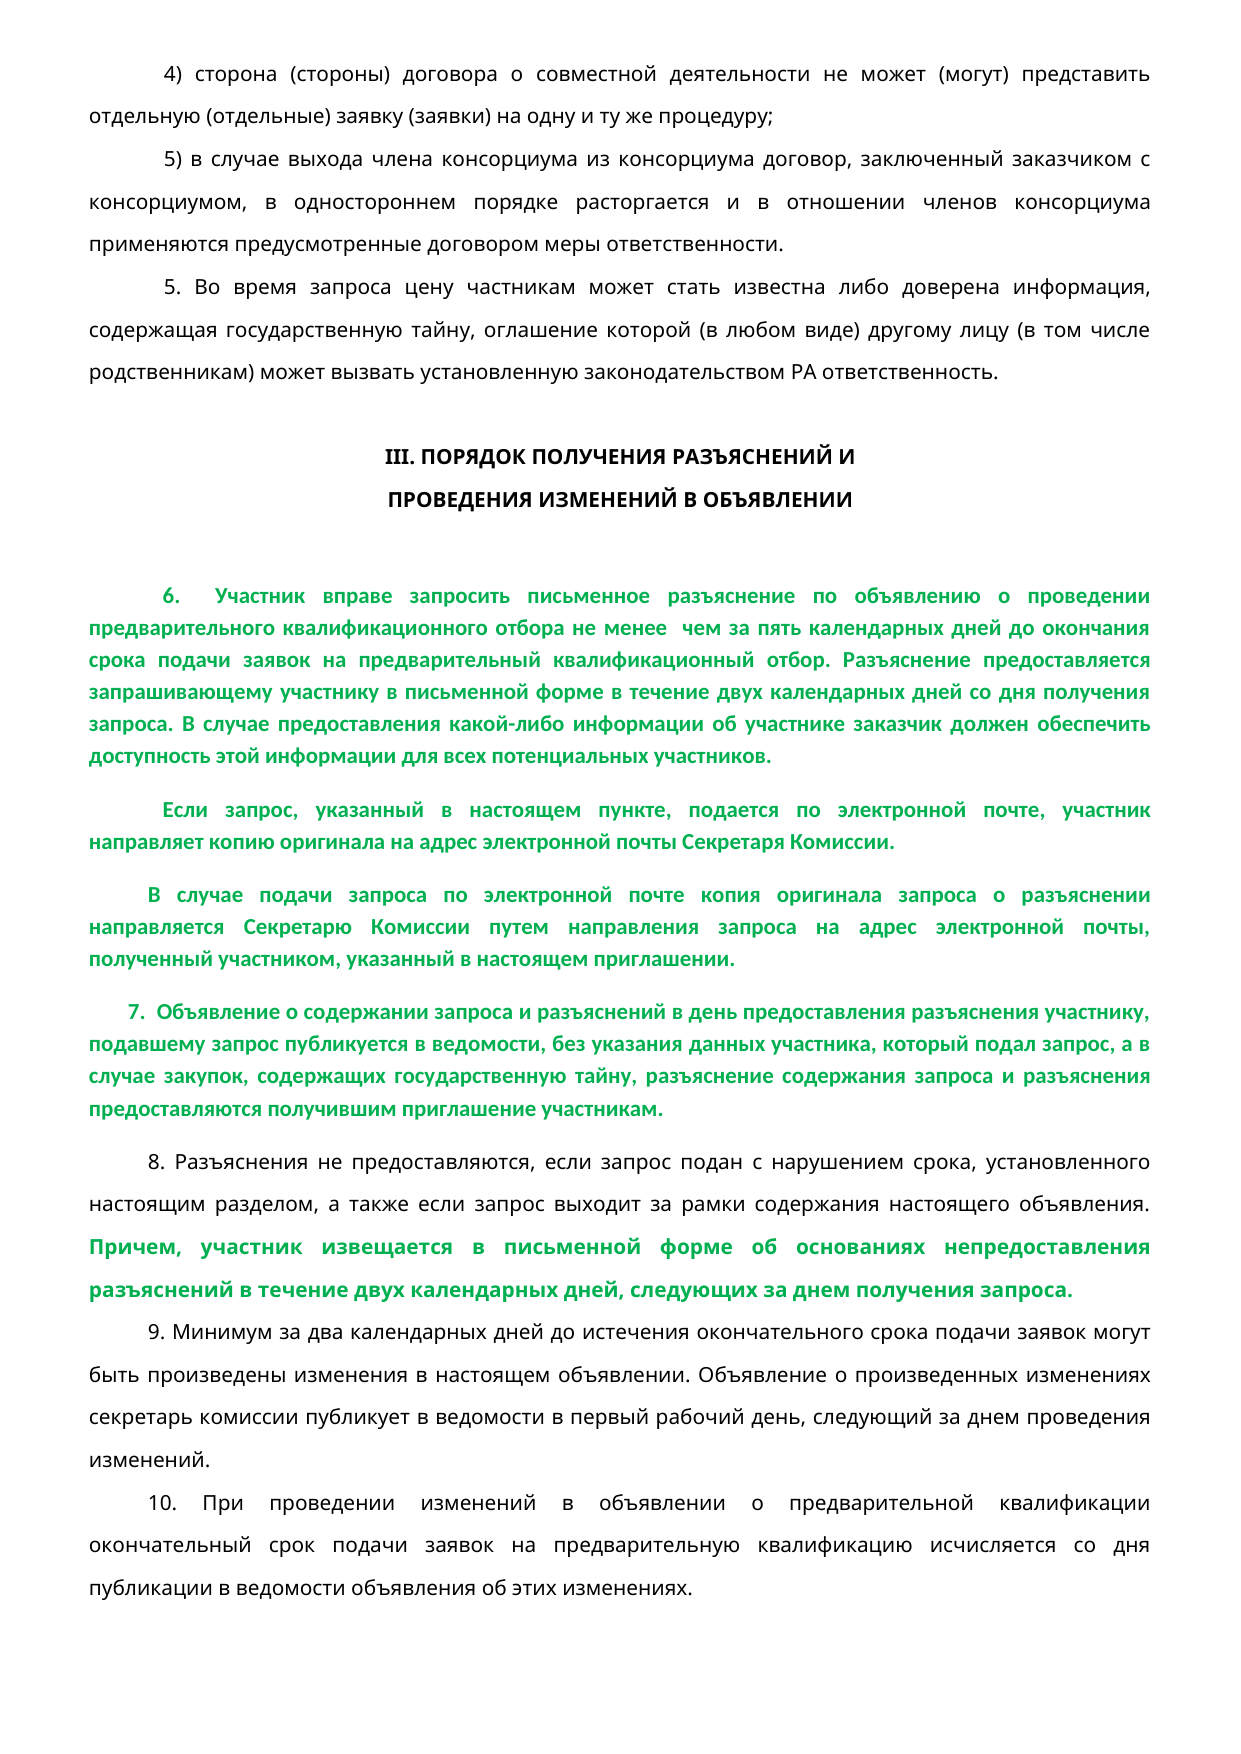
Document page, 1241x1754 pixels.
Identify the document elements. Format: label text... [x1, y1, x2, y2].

text 6. Участник вправе запросить письменное разъяснение по объявлению о проведении предварительного квалификационного отбора не менее чем за пять календарных дней до окончания срока подачи заявок на предварительный квалификационный отбор. Разъяснение предоставляется запрашивающему участнику в письменной форме в течение двух календарных дней со дня получения запроса. В случае предоставления какой-либо информации об участнике заказчик должен обеспечить доступность этой информации для всех потенциальных участников. [89, 581, 1152, 770]
text Если запрос, указанный в настоящем пункте, подается по электронной почте, участник направляет копию оригинала на адрес электронной почты Секретаря Комиссии. [89, 795, 1152, 855]
text 5) в случае выхода члена консорциума из консорциума договор, заключенный заказчиком с консорциумом, в одностороннем порядке расторгается и в отношении членов консорциума применяются предусмотренные договором меры ответственности. [89, 144, 1152, 258]
text 9. Минимум за два календарных дней до истечения окончательного срока подачи заявок могут быть произведены изменения в настоящем объявлении. Объявление о произведенных изменениях секретарь комиссии публикует в ведомости в первый рабочий день, следующий за днем проведения изменений. [89, 1317, 1152, 1473]
text В случае подачи запроса по электронной почте копия оригинала запроса о разъяснении направляется Секретарю Комиссии путем направления запроса на адрес электронной почты, полученный участником, указанный в настоящем приглашении. [89, 880, 1152, 972]
text III. ПОРЯДОК ПОЛУЧЕНИЯ РАЗЪЯСНЕНИЙ И [89, 442, 1152, 471]
text ПРОВЕДЕНИЯ ИЗМЕНЕНИЙ В ОБЪЯВЛЕНИИ [89, 485, 1152, 513]
text 10. При проведении изменений в объявлении о предварительной квалификации окончательный срок подачи заявок на предварительную квалификацию исчисляется со дня публикации в ведомости объявления об этих изменениях. [89, 1488, 1152, 1601]
text 7. Объявление о содержании запроса и разъяснений в день предоставления разъяснения участнику, подавшему запрос публикуется в ведомости, без указания данных участника, который подал запрос, а в случае закупок, содержащих государственную тайну, разъяснение содержания запроса и разъяснения предоставляются получившим приглашение участникам. [89, 997, 1152, 1122]
text 5. Во время запроса цену частникам может стать известна либо доверена информация, содержащая государственную тайну, оглашение которой (в любом виде) другому лицу (в том числе родственникам) может вызвать установленную законодательством РА ответственность. [89, 272, 1152, 386]
text 8. Разъяснения не предоставляются, если запрос подан с нарушением срока, установленного настоящим разделом, а также если запрос выходит за рамки содержания настоящего объявления. Причем, участник извещается в письменной форме об основаниях непредоставления разъяснений в течение двух календарных дней, следующих за днем получения запроса. [89, 1147, 1152, 1303]
text 4) сторона (стороны) договора о совместной деятельности не может (могут) представить отдельную (отдельные) заявку (заявки) на одну и ту же процедуру; [89, 59, 1152, 130]
